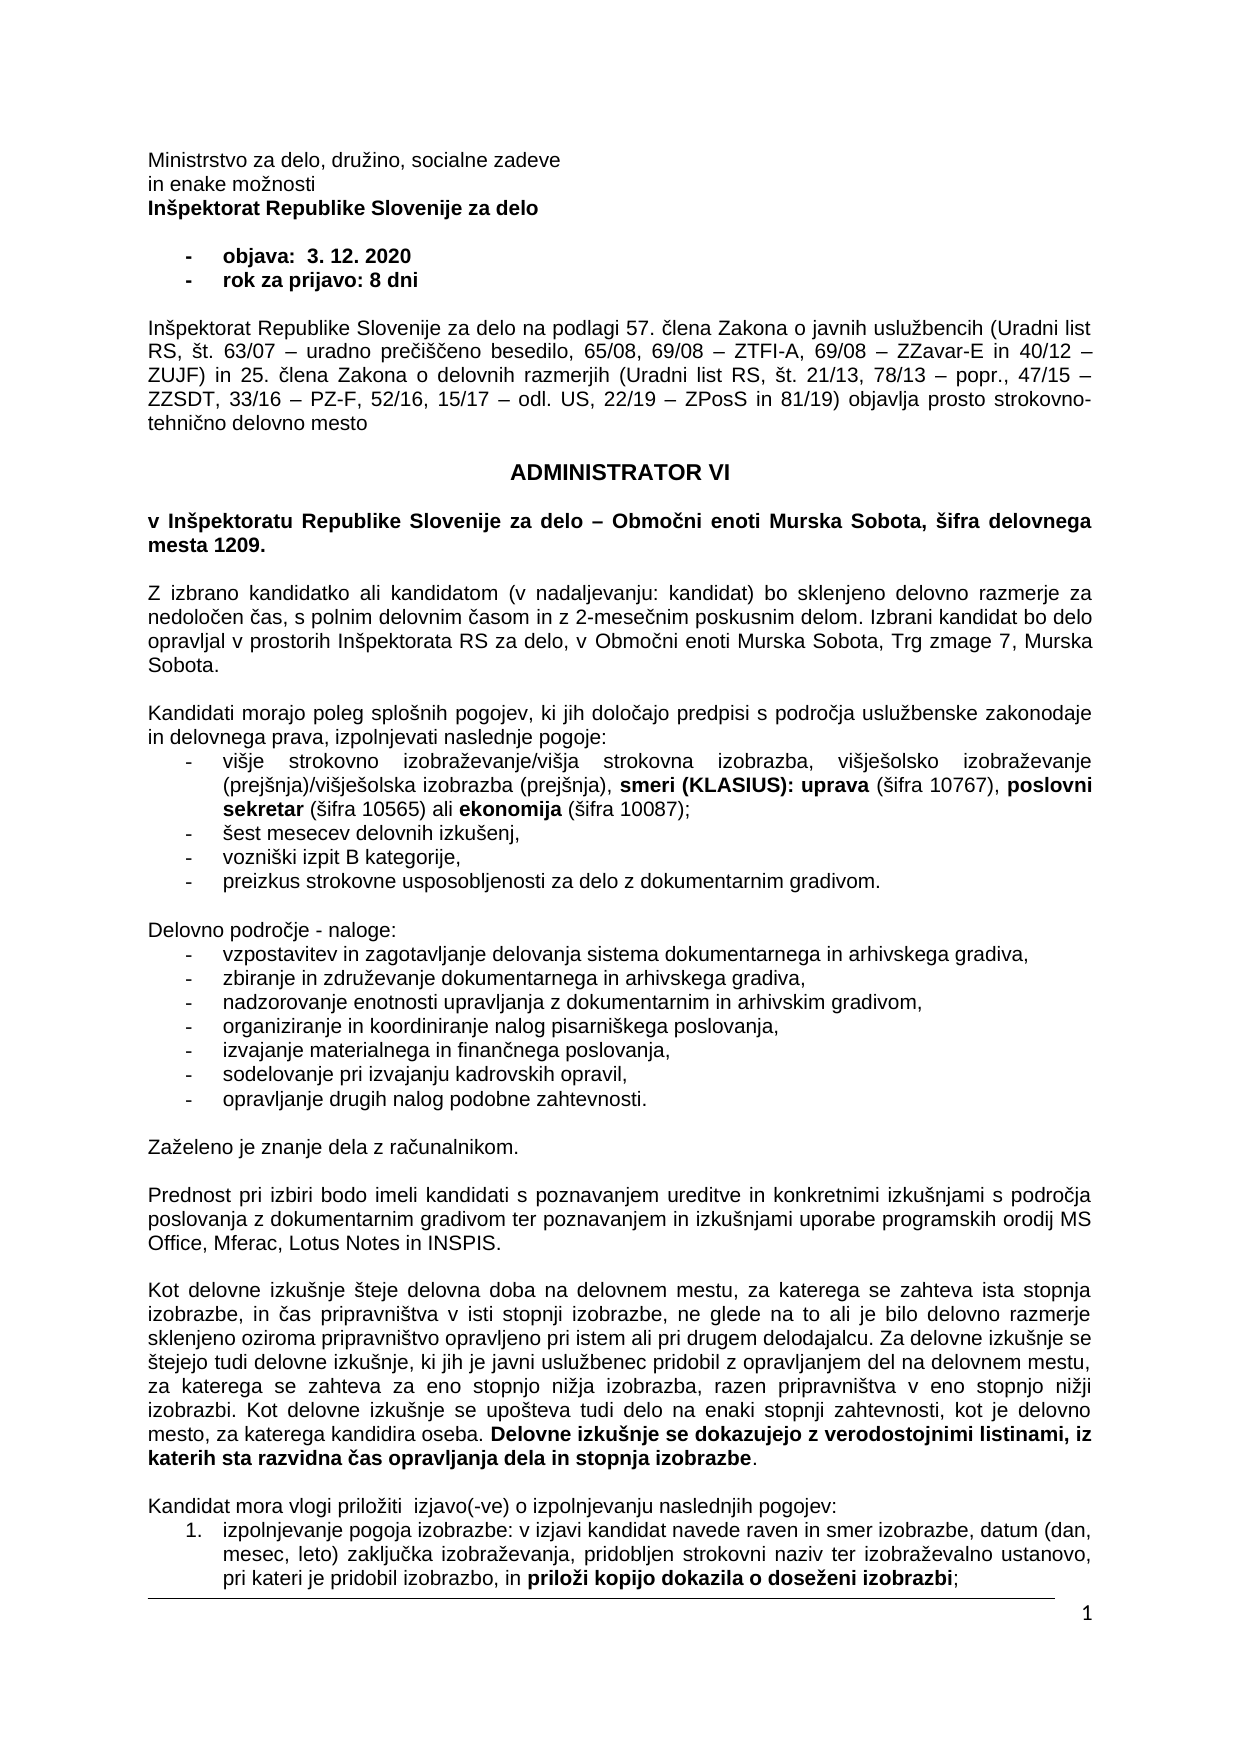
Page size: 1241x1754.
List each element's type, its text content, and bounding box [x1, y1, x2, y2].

text Zaželeno je znanje dela z računalnikom. [148, 1134, 1093, 1158]
text in enake možnosti [148, 172, 1093, 196]
list opravljanje drugih nalog podobne zahtevnosti. [185, 1086, 1093, 1111]
text Ministrstvo za delo, družino, socialne zadeve [148, 148, 1093, 172]
list izvajanje materialnega in finančnega poslovanja, [185, 1038, 1093, 1062]
text Kandidat mora vlogi priložiti izjavo(-ve) o izpolnjevanju naslednjih pogojev: [148, 1494, 1093, 1518]
text ADMINISTRATOR VI [148, 459, 1093, 485]
list šest mesecev delovnih izkušenj, [185, 821, 1093, 845]
list objava: 3. 12. 2020 [185, 243, 1093, 267]
text v Inšpektoratu Republike Slovenije za delo – Območni enoti Murska Sobota, šifra delovnega mesta 1209. [148, 509, 1093, 557]
text Inšpektorat Republike Slovenije za delo [148, 196, 1093, 219]
list vzpostavitev in zagotavljanje delovanja sistema dokumentarnega in arhivskega gradiva, [185, 941, 1093, 966]
text Z izbrano kandidatko ali kandidatom (v nadaljevanju: kandidat) bo sklenjeno delovno razmerje za nedoločen čas, s polnim delovnim časom in z 2-mesečnim poskusnim delom. Izbrani kandidat bo delo opravljal v prostorih Inšpektorata RS za delo, v Območni enoti Murska Sobota, Trg zmage 7, Murska Sobota. [148, 581, 1093, 677]
list zbiranje in združevanje dokumentarnega in arhivskega gradiva, [185, 966, 1093, 990]
text Prednost pri izbiri bodo imeli kandidati s poznavanjem ureditve in konkretnimi izkušnjami s področja poslovanja z dokumentarnim gradivom ter poznavanjem in izkušnjami uporabe programskih orodij MS Office, Mferac, Lotus Notes in INSPIS. [148, 1182, 1093, 1254]
text Inšpektorat Republike Slovenije za delo na podlagi 57. člena Zakona o javnih uslužbencih (Uradni list RS, št. 63/07 – uradno prečiščeno besedilo, 65/08, 69/08 – ZTFI-A, 69/08 – ZZavar-E in 40/12 – ZUJF) in 25. člena Zakona o delovnih razmerjih (Uradni list RS, št. 21/13, 78/13 – popr., 47/15 – ZZSDT, 33/16 – PZ-F, 52/16, 15/17 – odl. US, 22/19 – ZPosS in 81/19) objavlja prosto strokovno-tehnično delovno mesto [148, 315, 1093, 435]
text Kot delovne izkušnje šteje delovna doba na delovnem mestu, za katerega se zahteva ista stopnja izobrazbe, in čas pripravništva v isti stopnji izobrazbe, ne glede na to ali je bilo delovno razmerje sklenjeno oziroma pripravništvo opravljeno pri istem ali pri drugem delodajalcu. Za delovne izkušnje se štejejo tudi delovne izkušnje, ki jih je javni uslužbenec pridobil z opravljanjem del na delovnem mestu, za katerega se zahteva za eno stopnjo nižja izobrazba, razen pripravništva v eno stopnjo nižji izobrazbi. Kot delovne izkušnje se upošteva tudi delo na enaki stopnji zahtevnosti, kot je delovno mesto, za katerega kandidira oseba. Delovne izkušnje se dokazujejo z verodostojnimi listinami, iz katerih sta razvidna čas opravljanja dela in stopnja izobrazbe. [148, 1278, 1093, 1470]
text Delovno področje - naloge: [148, 917, 1093, 941]
list vozniški izpit B kategorije, [185, 845, 1093, 869]
list višje strokovno izobraževanje/višja strokovna izobrazba, višješolsko izobraževanje (prejšnja)/višješolska izobrazba (prejšnja), smeri (KLASIUS): uprava (šifra 10767), poslovni sekretar (šifra 10565) ali ekonomija (šifra 10087); [185, 749, 1093, 821]
list izpolnjevanje pogoja izobrazbe: v izjavi kandidat navede raven in smer izobrazbe, datum (dan, mesec, leto) zaključka izobraževanja, pridobljen strokovni naziv ter izobraževalno ustanovo, pri kateri je pridobil izobrazbo, in priloži kopijo dokazila o doseženi izobrazbi; [185, 1518, 1093, 1590]
list rok za prijavo: 8 dni [185, 267, 1093, 291]
list organiziranje in koordiniranje nalog pisarniškega poslovanja, [185, 1014, 1093, 1038]
list nadzorovanje enotnosti upravljanja z dokumentarnim in arhivskim gradivom, [185, 990, 1093, 1014]
list sodelovanje pri izvajanju kadrovskih opravil, [185, 1062, 1093, 1086]
list preizkus strokovne usposobljenosti za delo z dokumentarnim gradivom. [185, 869, 1093, 893]
text Kandidati morajo poleg splošnih pogojev, ki jih določajo predpisi s področja uslužbenske zakonodaje in delovnega prava, izpolnjevati naslednje pogoje: [148, 701, 1093, 749]
